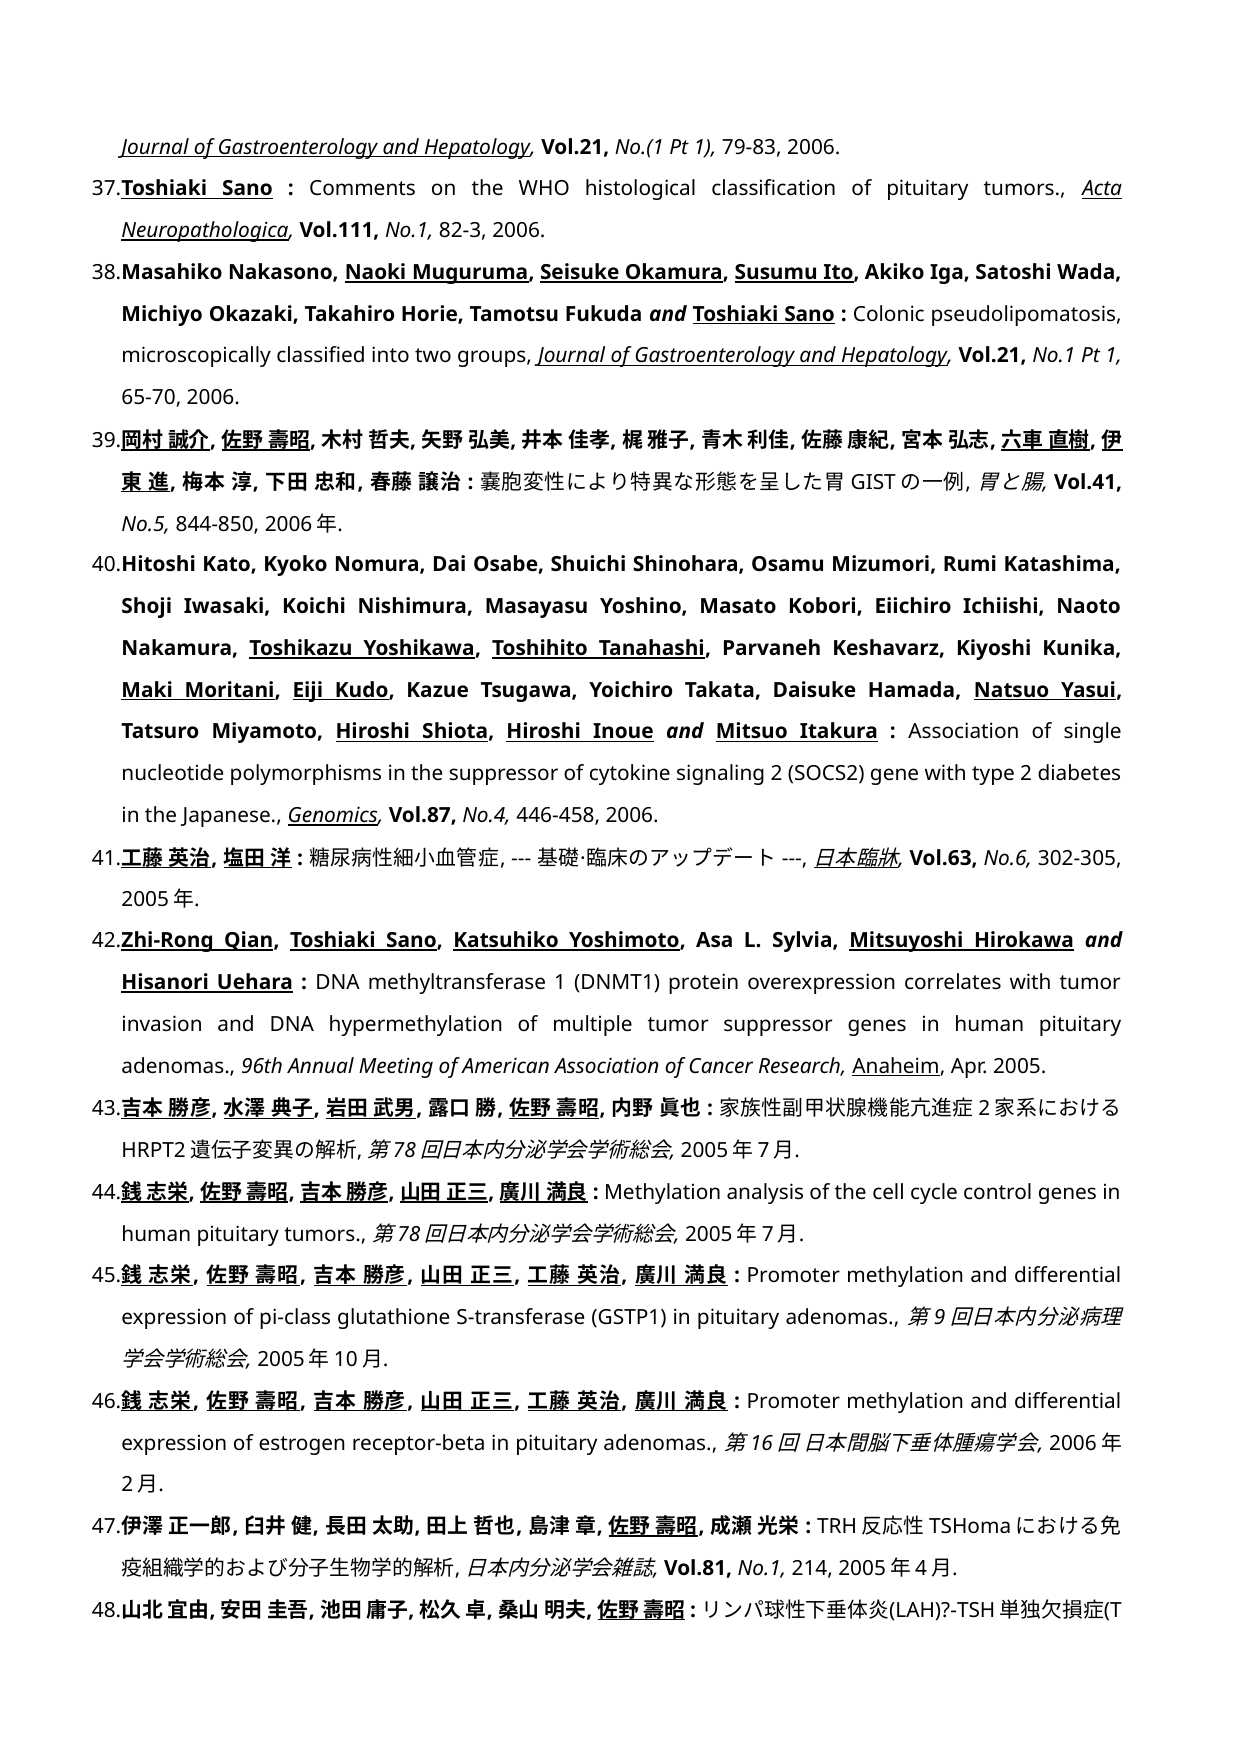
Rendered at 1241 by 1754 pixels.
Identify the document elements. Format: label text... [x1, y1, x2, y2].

list Toshiaki Sano : Comments on the WHO histological classification of pituitary tumors., Acta Neuropathologica, Vol.111, No.1, 82-3, 2006. [92, 167, 1122, 250]
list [92, 125, 1122, 167]
list 工藤 英治, 塩田 洋 : 糖尿病性細小血管症, --- 基礎·臨床のアップデート ---, 日本臨牀, Vol.63, No.6, 302-305, 2005年. [92, 835, 1122, 919]
list 伊澤 正一郎, 臼井 健, 長田 太助, 田上 哲也, 島津 章, 佐野 壽昭, 成瀬 光栄 : TRH反応性TSHomaにおける免疫組織学的および分子生物学的解析, 日本内分泌学会雑誌, Vol.81, No.1, 214, 2005年4月. [92, 1503, 1122, 1587]
list 銭 志栄, 佐野 壽昭, 吉本 勝彦, 山田 正三, 工藤 英治, 廣川 満良 : Promoter methylation and differential expression of estrogen receptor-beta in pituitary adenomas., 第16回 日本間脳下垂体腫瘍学会, 2006年2月. [92, 1378, 1122, 1503]
list Masahiko Nakasono, Naoki Muguruma, Seisuke Okamura, Susumu Ito, Akiko Iga, Satoshi Wada, Michiyo Okazaki, Takahiro Horie, Tamotsu Fukuda and Toshiaki Sano : Colonic pseudolipomatosis, microscopically classified into two groups, Journal of Gastroenterology and Hepatology, Vol.21, No.1 Pt 1, 65-70, 2006. [92, 250, 1122, 417]
list 吉本 勝彦, 水澤 典子, 岩田 武男, 露口 勝, 佐野 壽昭, 内野 眞也 : 家族性副甲状腺機能亢進症2家系におけるHRPT2遺伝子変異の解析, 第78回日本内分泌学会学術総会, 2005年7月. [92, 1086, 1122, 1169]
list 岡村 誠介, 佐野 壽昭, 木村 哲夫, 矢野 弘美, 井本 佳孝, 梶 雅子, 青木 利佳, 佐藤 康紀, 宮本 弘志, 六車 直樹, 伊東 進, 梅本 淳, 下田 忠和, 春藤 譲治 : 嚢胞変性により特異な形態を呈した胃GISTの一例, 胃と腸, Vol.41, No.5, 844-850, 2006年. [92, 417, 1122, 543]
list Hitoshi Kato, Kyoko Nomura, Dai Osabe, Shuichi Shinohara, Osamu Mizumori, Rumi Katashima, Shoji Iwasaki, Koichi Nishimura, Masayasu Yoshino, Masato Kobori, Eiichiro Ichiishi, Naoto Nakamura, Toshikazu Yoshikawa, Toshihito Tanahashi, Parvaneh Keshavarz, Kiyoshi Kunika, Maki Moritani, Eiji Kudo, Kazue Tsugawa, Yoichiro Takata, Daisuke Hamada, Natsuo Yasui, Tatsuro Miyamoto, Hiroshi Shiota, Hiroshi Inoue and Mitsuo Itakura : Association of single nucleotide polymorphisms in the suppressor of cytokine signaling 2 (SOCS2) gene with type 2 diabetes in the Japanese., Genomics, Vol.87, No.4, 446-458, 2006. [92, 543, 1122, 835]
list Zhi-Rong Qian, Toshiaki Sano, Katsuhiko Yoshimoto, Asa L. Sylvia, Mitsuyoshi Hirokawa and Hisanori Uehara : DNA methyltransferase 1 (DNMT1) protein overexpression correlates with tumor invasion and DNA hypermethylation of multiple tumor suppressor genes in human pituitary adenomas., 96th Annual Meeting of American Association of Cancer Research, Anaheim, Apr. 2005. [92, 919, 1122, 1086]
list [92, 1587, 1122, 1629]
list 銭 志栄, 佐野 壽昭, 吉本 勝彦, 山田 正三, 廣川 満良 : Methylation analysis of the cell cycle control genes in human pituitary tumors., 第78回日本内分泌学会学術総会, 2005年7月. [92, 1169, 1122, 1253]
list 銭 志栄, 佐野 壽昭, 吉本 勝彦, 山田 正三, 工藤 英治, 廣川 満良 : Promoter methylation and differential expression of pi-class glutathione S-transferase (GSTP1) in pituitary adenomas., 第9回日本内分泌病理学会学術総会, 2005年10月. [92, 1253, 1122, 1378]
